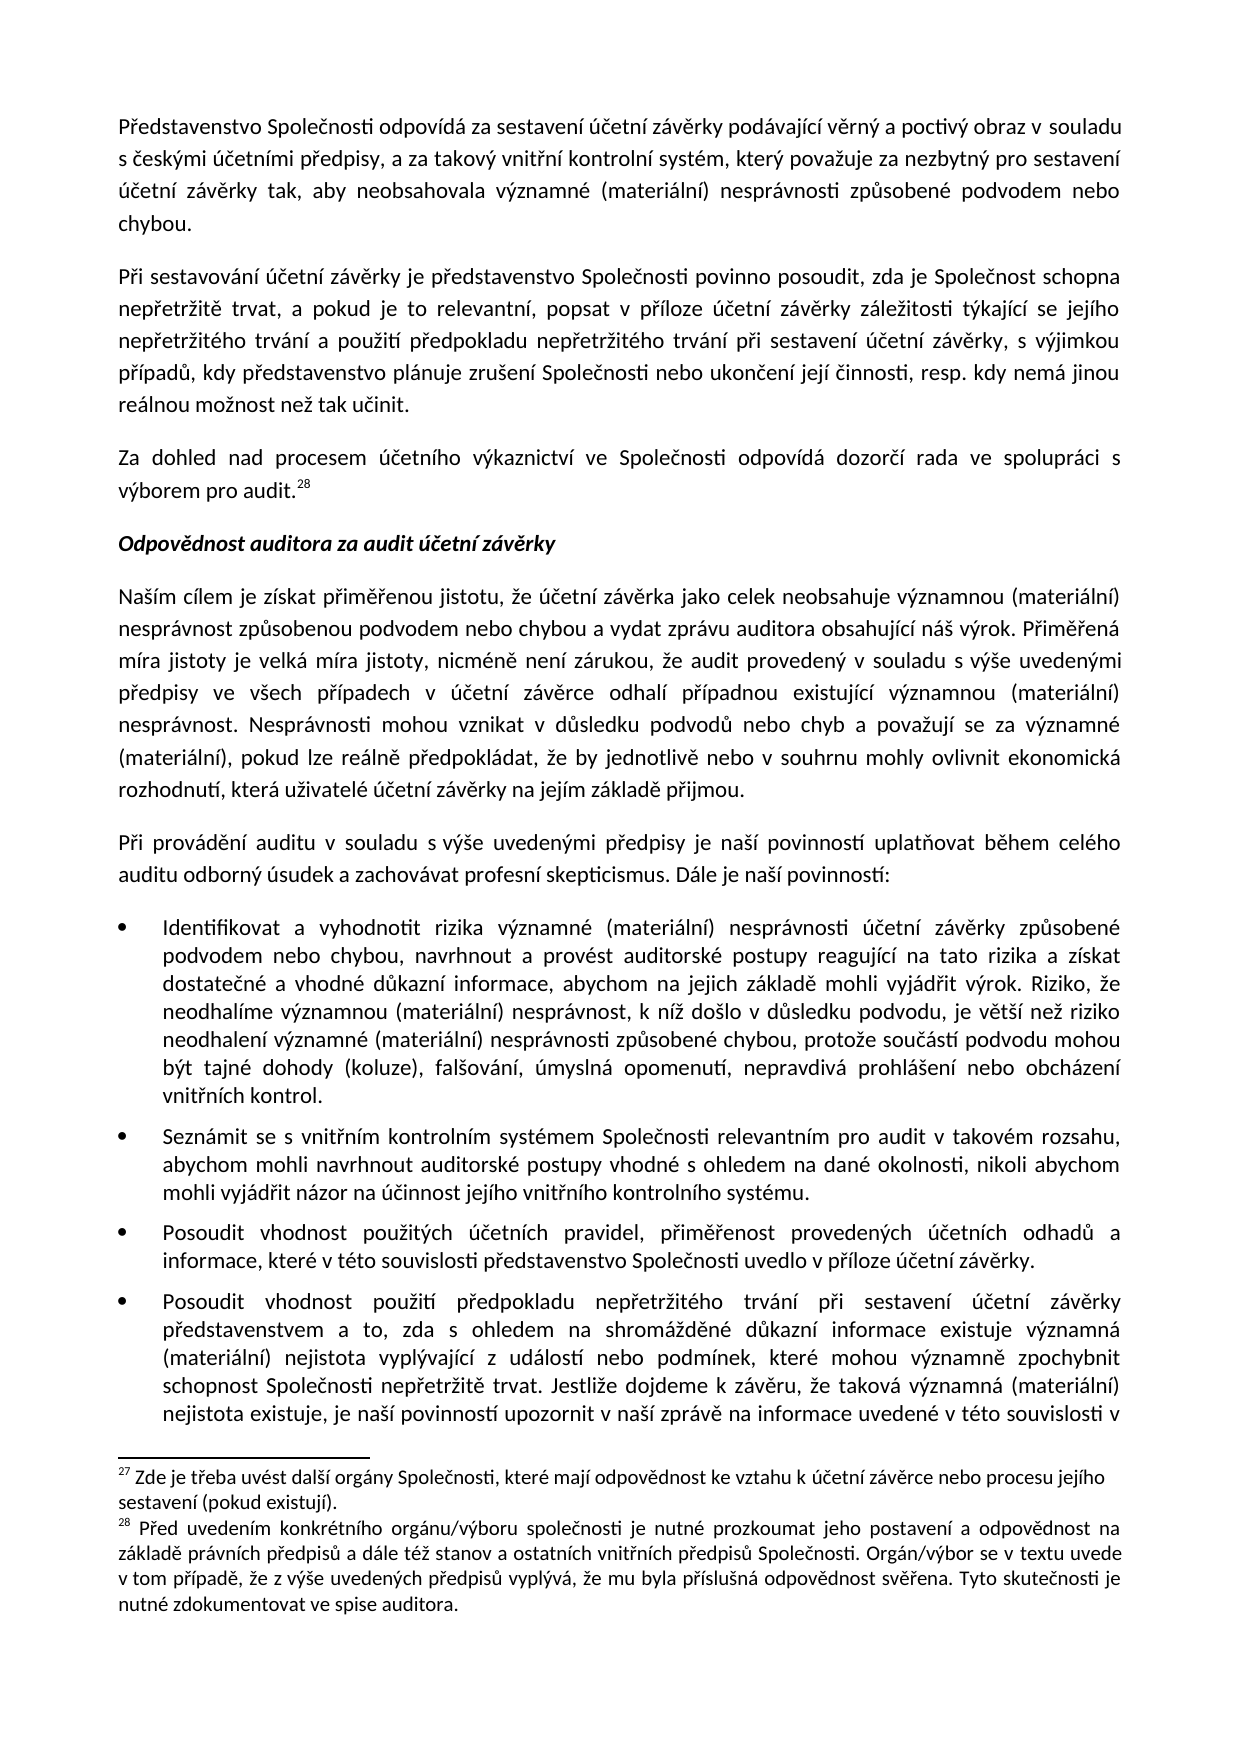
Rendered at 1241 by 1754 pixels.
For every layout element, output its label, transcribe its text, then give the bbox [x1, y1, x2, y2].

list Seznámit se s vnitřním kontrolním systémem Společnosti relevantním pro audit v takovém rozsahu, abychom mohli navrhnout auditorské postupy vhodné s ohledem na dané okolnosti, nikoli abychom mohli vyjádřit názor na účinnost jejího vnitřního kontrolního systému. [118, 1122, 1122, 1206]
text Při sestavování účetní závěrky je představenstvo Společnosti povinno posoudit, zda je Společnost schopna nepřetržitě trvat, a pokud je to relevantní, popsat v příloze účetní závěrky záležitosti týkající se jejího nepřetržitého trvání a použití předpokladu nepřetržitého trvání při sestavení účetní závěrky, s výjimkou případů, kdy představenstvo plánuje zrušení Společnosti nebo ukončení její činnosti, resp. kdy nemá jinou reálnou možnost než tak učinit. [118, 262, 1122, 418]
list Identifikovat a vyhodnotit rizika významné (materiální) nesprávnosti účetní závěrky způsobené podvodem nebo chybou, navrhnout a provést auditorské postupy reagující na tato rizika a získat dostatečné a vhodné důkazní informace, abychom na jejich základě mohli vyjádřit výrok. Riziko, že neodhalíme významnou (materiální) nesprávnost, k níž došlo v důsledku podvodu, je větší než riziko neodhalení významné (materiální) nesprávnosti způsobené chybou, protože součástí podvodu mohou být tajné dohody (koluze), falšování, úmyslná opomenutí, nepravdivá prohlášení nebo obcházení vnitřních kontrol. [118, 913, 1122, 1109]
text Odpovědnost auditora za audit účetní závěrky [118, 529, 1122, 557]
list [118, 1287, 1122, 1427]
text Naším cílem je získat přiměřenou jistotu, že účetní závěrka jako celek neobsahuje významnou (materiální) nesprávnost způsobenou podvodem nebo chybou a vydat zprávu auditora obsahující náš výrok. Přiměřená míra jistoty je velká míra jistoty, nicméně není zárukou, že audit provedený v souladu s výše uvedenými předpisy ve všech případech v účetní závěrce odhalí případnou existující významnou (materiální) nesprávnost. Nesprávnosti mohou vznikat v důsledku podvodů nebo chyb a považují se za významné (materiální), pokud lze reálně předpokládat, že by jednotlivě nebo v souhrnu mohly ovlivnit ekonomická rozhodnutí, která uživatelé účetní závěrky na jejím základě přijmou. [118, 582, 1122, 803]
list Posoudit vhodnost použitých účetních pravidel, přiměřenost provedených účetních odhadů a informace, které v této souvislosti představenstvo Společnosti uvedlo v příloze účetní závěrky. [118, 1218, 1122, 1274]
text Za dohled nad procesem účetního výkaznictví ve Společnosti odpovídá dozorčí rada ve spolupráci s výborem pro audit. [118, 443, 1122, 504]
text Představenstvo Společnosti odpovídá za sestavení účetní závěrky podávající věrný a poctivý obraz v souladu s českými účetními předpisy, a za takový vnitřní kontrolní systém, který považuje za nezbytný pro sestavení účetní závěrky tak, aby neobsahovala významné (materiální) nesprávnosti způsobené podvodem nebo chybou. [118, 112, 1122, 237]
text Při provádění auditu v souladu s výše uvedenými předpisy je naší povinností uplatňovat během celého auditu odborný úsudek a zachovávat profesní skepticismus. Dále je naší povinností: [118, 828, 1122, 888]
